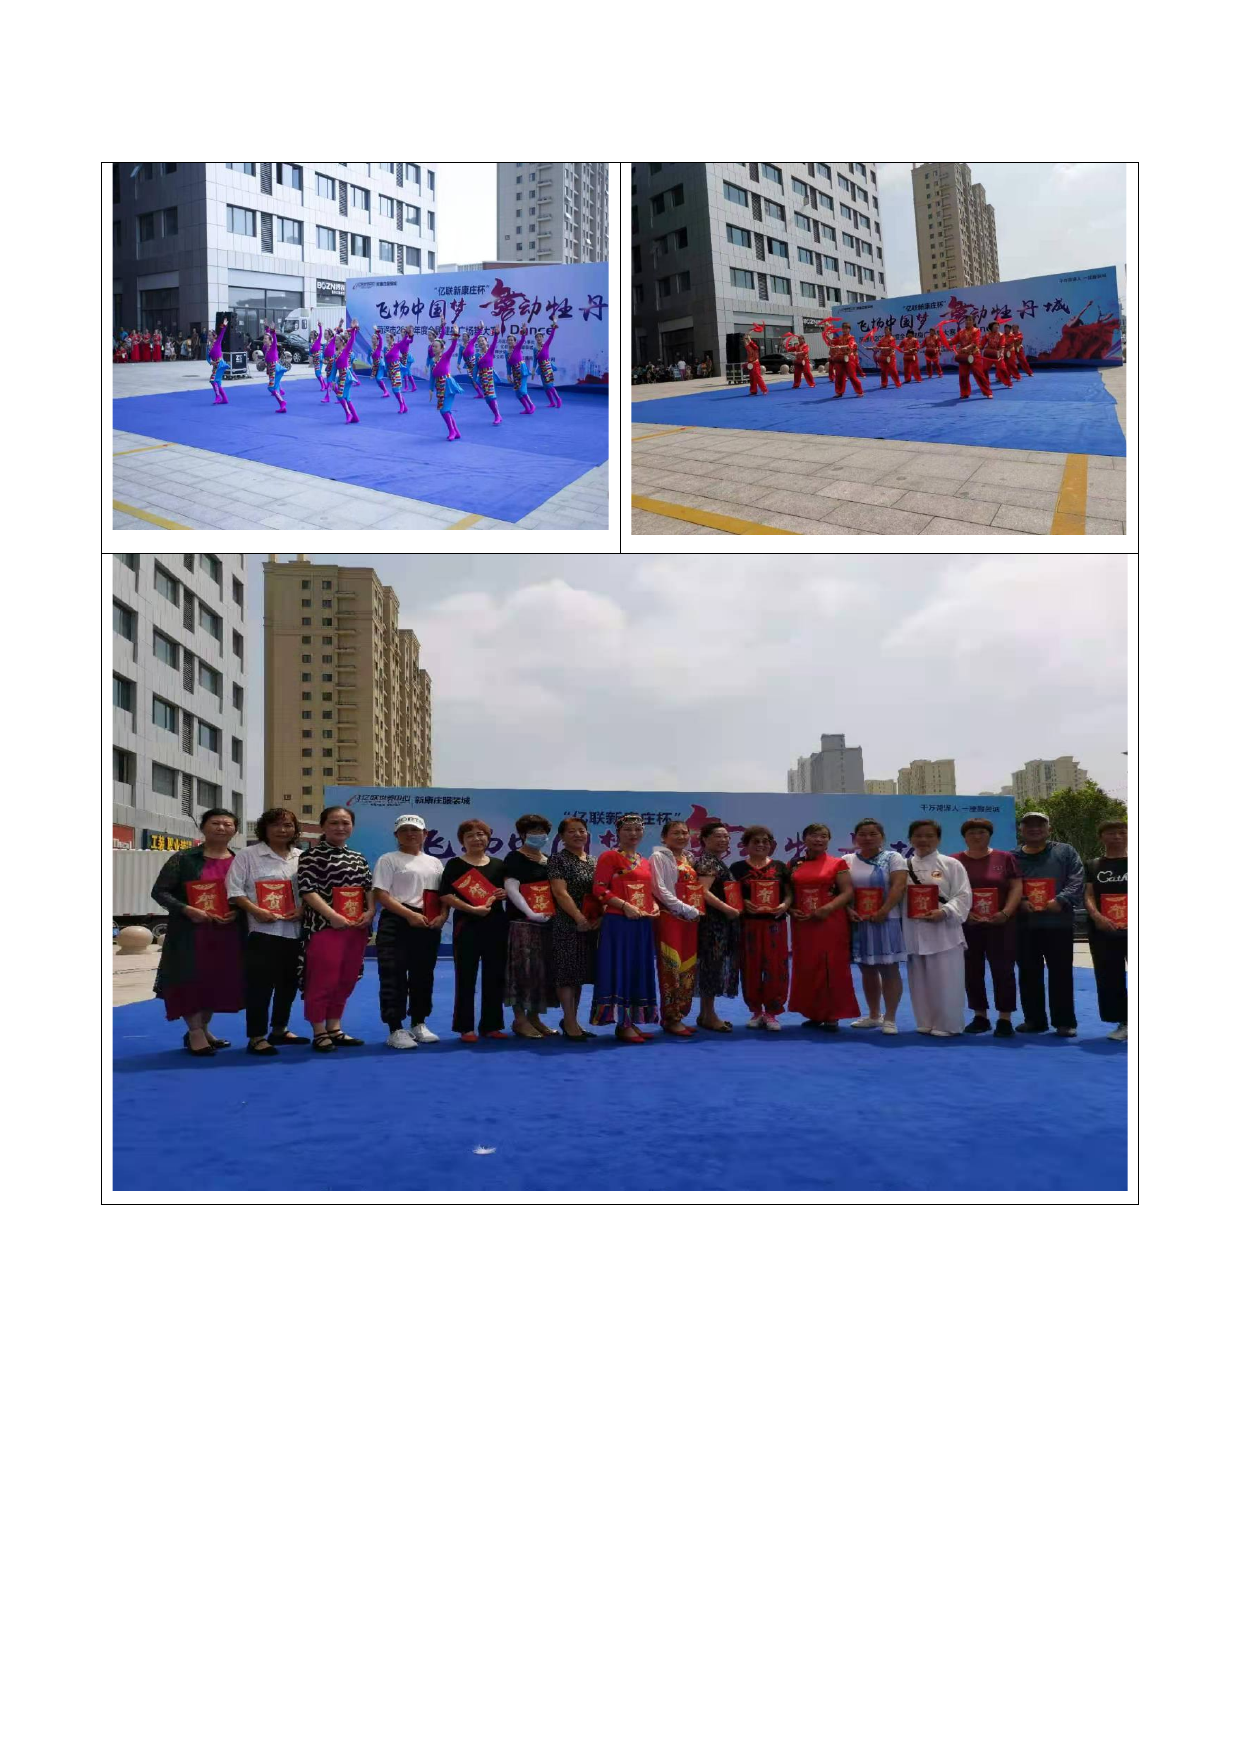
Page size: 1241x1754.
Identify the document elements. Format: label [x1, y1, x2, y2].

picture [631, 163, 1127, 535]
table_cell [102, 163, 620, 553]
picture [112, 163, 609, 530]
picture [112, 554, 1128, 1191]
table_cell [102, 554, 1138, 1204]
table_cell [621, 163, 1138, 553]
